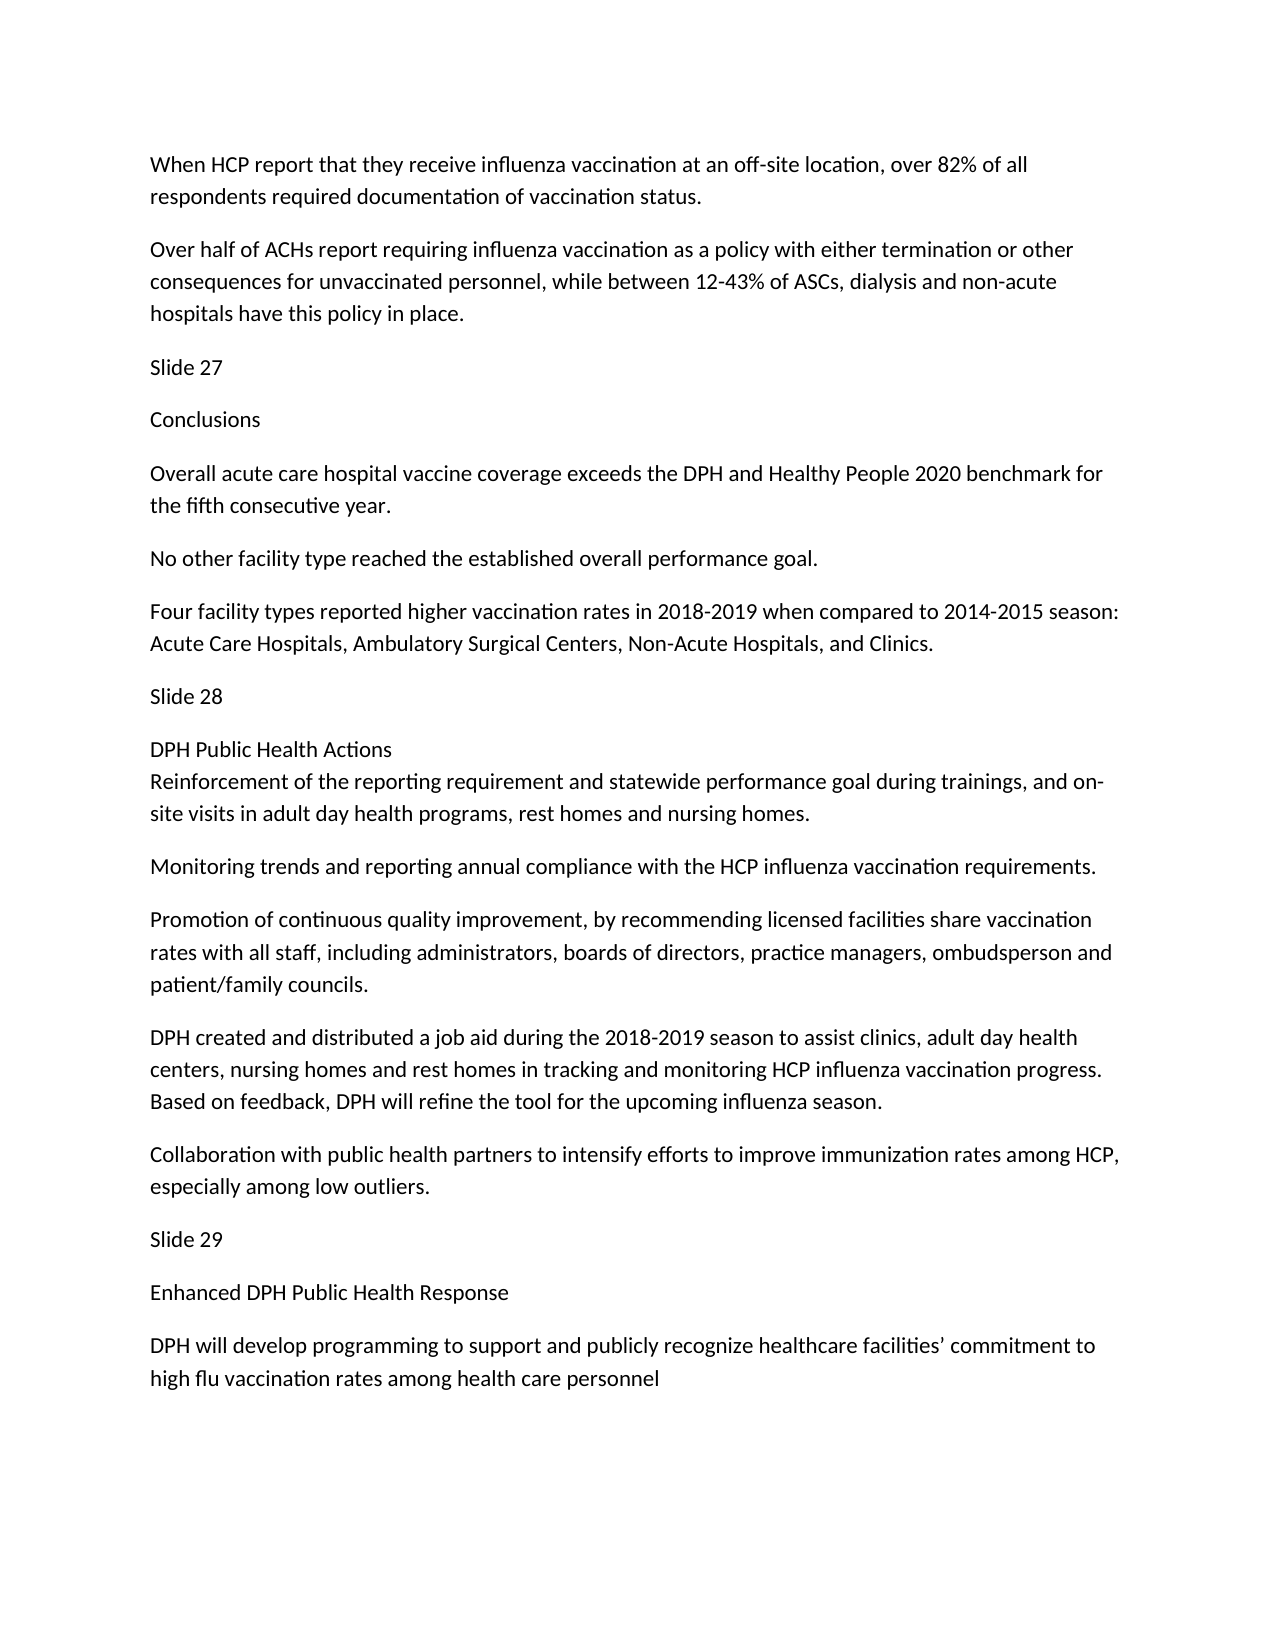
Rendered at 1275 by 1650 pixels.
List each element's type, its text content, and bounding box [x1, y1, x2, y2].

text No other facility type reached the established overall performance goal. [150, 544, 1125, 572]
text Monitoring trends and reporting annual compliance with the HCP influenza vaccination requirements. [150, 852, 1125, 881]
text Enhanced DPH Public Health Response [150, 1278, 1125, 1307]
text Collaboration with public health partners to intensify efforts to improve immunization rates among HCP, especially among low outliers. [150, 1140, 1125, 1201]
text Slide 27 [150, 353, 1125, 381]
text Overall acute care hospital vaccine coverage exceeds the DPH and Healthy People 2020 benchmark for the fifth consecutive year. [150, 459, 1125, 519]
text DPH created and distributed a job aid during the 2018-2019 season to assist clinics, adult day health centers, nursing homes and rest homes in tracking and monitoring HCP influenza vaccination progress. Based on feedback, DPH will refine the tool for the upcoming influenza season. [150, 1023, 1125, 1115]
text Slide 28 [150, 682, 1125, 710]
text Over half of ACHs report requiring influenza vaccination as a policy with either termination or other consequences for unvaccinated personnel, while between 12-43% of ASCs, dialysis and non-acute hospitals have this policy in place. [150, 235, 1125, 328]
text Slide 29 [150, 1226, 1125, 1253]
text DPH Public Health Actions Reinforcement of the reporting requirement and statewide performance goal during trainings, and on-site visits in adult day health programs, rest homes and nursing homes. [150, 735, 1125, 827]
text When HCP report that they receive influenza vaccination at an off-site location, over 82% of all respondents required documentation of vaccination status. [150, 150, 1125, 210]
text Conclusions [150, 406, 1125, 434]
text Four facility types reported higher vaccination rates in 2018-2019 when compared to 2014-2015 season: Acute Care Hospitals, Ambulatory Surgical Centers, Non-Acute Hospitals, and Clinics. [150, 597, 1125, 657]
text DPH will develop programming to support and publicly recognize healthcare facilities’ commitment to high flu vaccination rates among health care personnel [150, 1332, 1125, 1392]
text Promotion of continuous quality improvement, by recommending licensed facilities share vaccination rates with all staff, including administrators, boards of directors, practice managers, ombudsperson and patient/family councils. [150, 906, 1125, 998]
